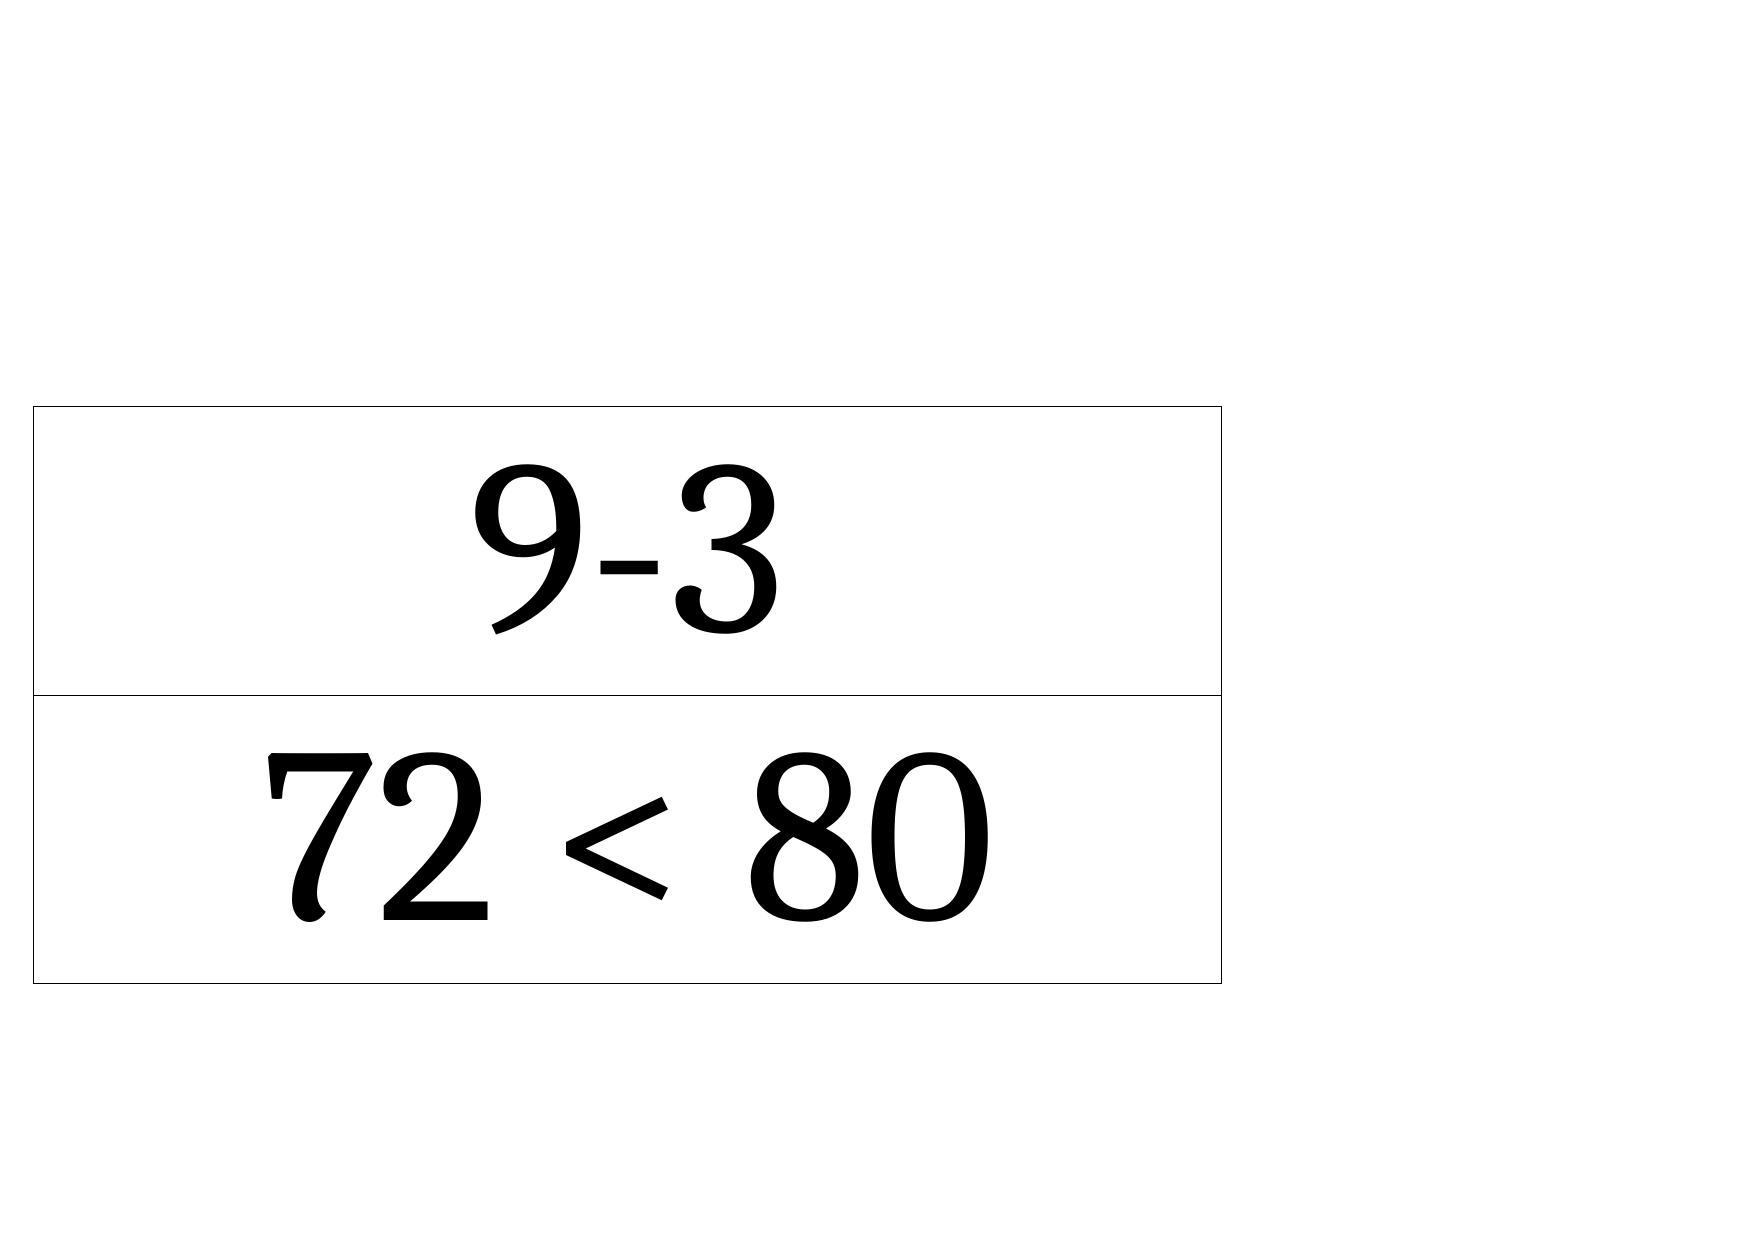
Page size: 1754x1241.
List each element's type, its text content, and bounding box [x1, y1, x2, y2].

table_cell 72 < 80 [34, 696, 1221, 983]
table_header 9-3 [34, 407, 1221, 695]
